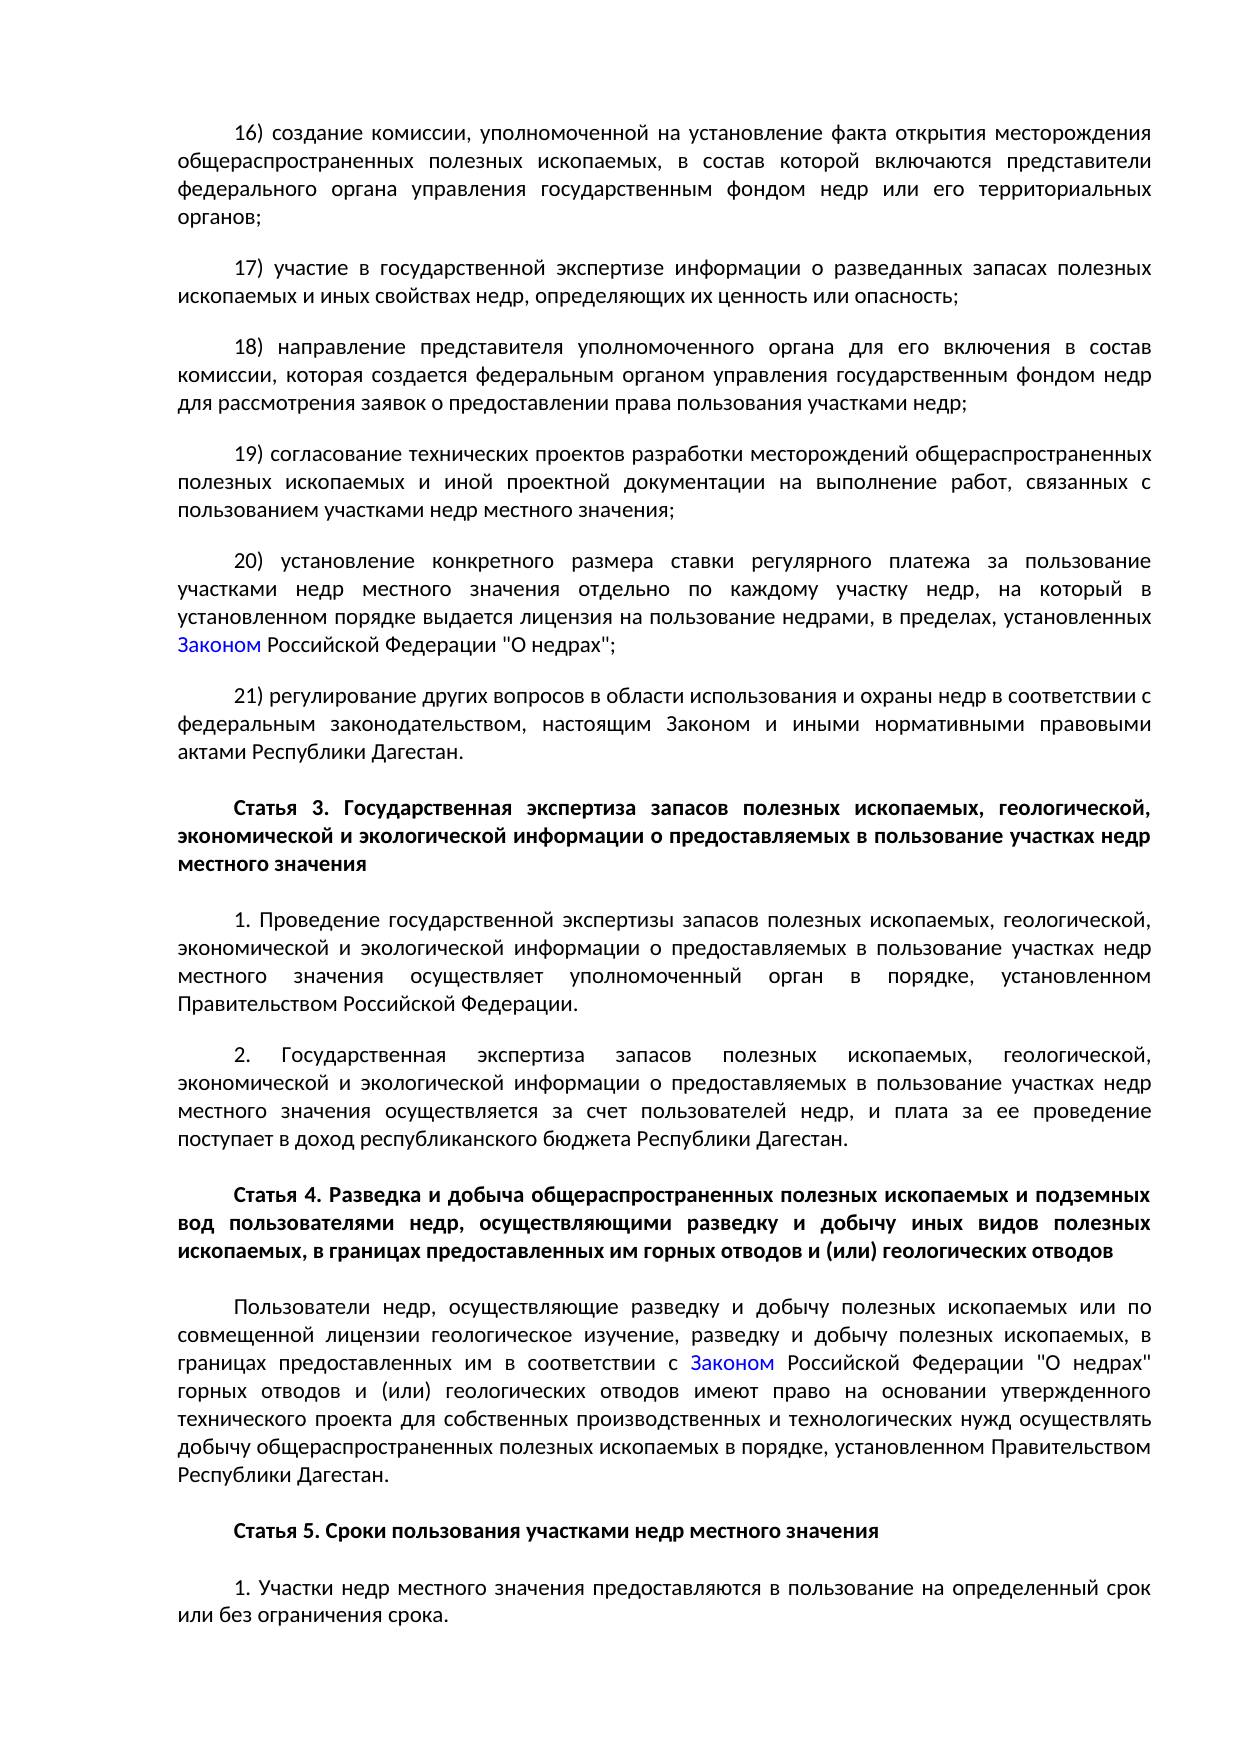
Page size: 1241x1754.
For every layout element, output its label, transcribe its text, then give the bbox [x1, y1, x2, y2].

text 21) регулирование других вопросов в области использования и охраны недр в соответствии с федеральным законодательством, настоящим Законом и иными нормативными правовыми актами Республики Дагестан. [177, 681, 1152, 765]
text Пользователи недр, осуществляющие разведку и добычу полезных ископаемых или по совмещенной лицензии геологическое изучение, разведку и добычу полезных ископаемых, в границах предоставленных им в соответствии с Законом Российской Федерации "О недрах" горных отводов и (или) геологических отводов имеют право на основании утвержденного технического проекта для собственных производственных и технологических нужд осуществлять добычу общераспространенных полезных ископаемых в порядке, установленном Правительством Республики Дагестан. [177, 1292, 1152, 1488]
title Статья 4. Разведка и добыча общераспространенных полезных ископаемых и подземных вод пользователями недр, осуществляющими разведку и добычу иных видов полезных ископаемых, в границах предоставленных им горных отводов и (или) геологических отводов [177, 1180, 1152, 1264]
title Статья 5. Сроки пользования участками недр местного значения [177, 1517, 1152, 1544]
text 19) согласование технических проектов разработки месторождений общераспространенных полезных ископаемых и иной проектной документации на выполнение работ, связанных с пользованием участками недр местного значения; [177, 439, 1152, 523]
text 20) установление конкретного размера ставки регулярного платежа за пользование участками недр местного значения отдельно по каждому участку недр, на который в установленном порядке выдается лицензия на пользование недрами, в пределах, установленных Законом Российской Федерации "О недрах"; [177, 546, 1152, 658]
title Статья 3. Государственная экспертиза запасов полезных ископаемых, геологической, экономической и экологической информации о предоставляемых в пользование участках недр местного значения [177, 793, 1152, 877]
text 2. Государственная экспертиза запасов полезных ископаемых, геологической, экономической и экологической информации о предоставляемых в пользование участках недр местного значения осуществляется за счет пользователей недр, и плата за ее проведение поступает в доход республиканского бюджета Республики Дагестан. [177, 1040, 1152, 1152]
text 1. Проведение государственной экспертизы запасов полезных ископаемых, геологической, экономической и экологической информации о предоставляемых в пользование участках недр местного значения осуществляет уполномоченный орган в порядке, установленном Правительством Российской Федерации. [177, 905, 1152, 1017]
text 16) создание комиссии, уполномоченной на установление факта открытия месторождения общераспространенных полезных ископаемых, в состав которой включаются представители федерального органа управления государственным фондом недр или его территориальных органов; [177, 118, 1152, 230]
text 1. Участки недр местного значения предоставляются в пользование на определенный срок или без ограничения срока. [177, 1573, 1152, 1629]
text 17) участие в государственной экспертизе информации о разведанных запасах полезных ископаемых и иных свойствах недр, определяющих их ценность или опасность; [177, 253, 1152, 309]
text 18) направление представителя уполномоченного органа для его включения в состав комиссии, которая создается федеральным органом управления государственным фондом недр для рассмотрения заявок о предоставлении права пользования участками недр; [177, 332, 1152, 416]
